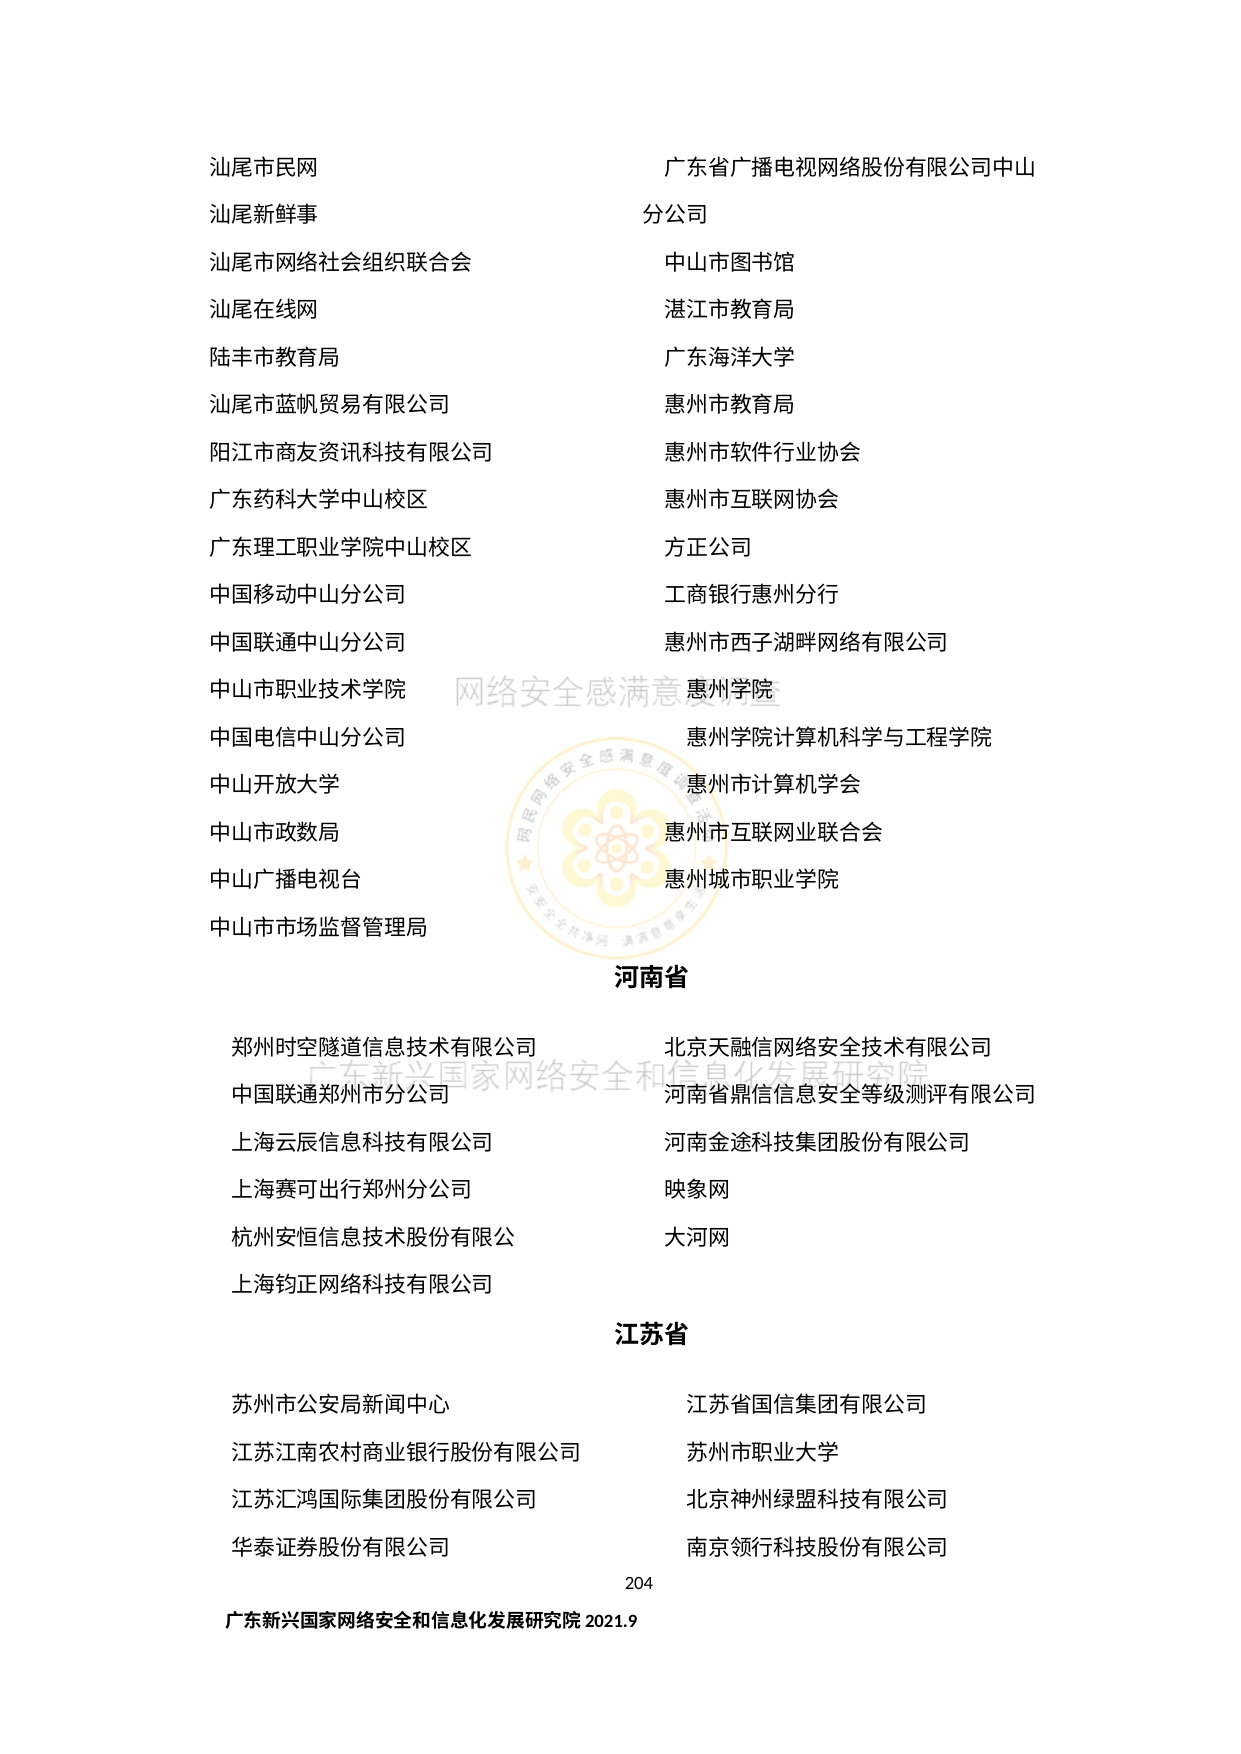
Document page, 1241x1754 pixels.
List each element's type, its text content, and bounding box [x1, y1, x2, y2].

text 工商银行惠州分行 [642, 577, 1053, 609]
text 北京神州绿盟科技有限公司 [642, 1482, 1053, 1514]
text 华泰证券股份有限公司 [187, 1530, 598, 1562]
text 广东省广播电视网络股份有限公司中山分公司 [642, 150, 1053, 229]
text 汕尾新鲜事 [187, 197, 598, 229]
text 汕尾市网络社会组织联合会 [187, 245, 598, 277]
text 惠州学院计算机科学与工程学院 [642, 720, 1053, 752]
text 阳江市商友资讯科技有限公司 [187, 435, 598, 467]
text 苏州市职业大学 [642, 1435, 1053, 1467]
text 郑州时空隧道信息技术有限公司 [187, 1030, 598, 1062]
text 广东海洋大学 [642, 340, 1053, 372]
text 惠州市计算机学会 [642, 767, 1053, 799]
text 河南省 [187, 957, 1053, 994]
text 南京领行科技股份有限公司 [642, 1530, 1053, 1562]
text 汕尾市民网 [187, 150, 598, 182]
text 大河网 [642, 1220, 1053, 1252]
text 惠州市互联网协会 [642, 482, 1053, 514]
text 中山市职业技术学院 [187, 672, 598, 704]
text 苏州市公安局新闻中心 [187, 1387, 598, 1419]
text 中国移动中山分公司 [187, 577, 598, 609]
text 河南省鼎信信息安全等级测评有限公司 [642, 1077, 1053, 1109]
text 江苏江南农村商业银行股份有限公司 [187, 1435, 598, 1467]
text 中山广播电视台 [187, 862, 598, 894]
text 映象网 [642, 1172, 1053, 1204]
text 湛江市教育局 [642, 292, 1053, 324]
text 中山市市场监督管理局 [187, 910, 598, 942]
text 陆丰市教育局 [187, 340, 598, 372]
text 上海云辰信息科技有限公司 [187, 1125, 598, 1157]
text 上海赛可出行郑州分公司 [187, 1172, 598, 1204]
text 上海钧正网络科技有限公司 [187, 1267, 598, 1299]
text 汕尾市蓝帆贸易有限公司 [187, 387, 598, 419]
text 中国联通郑州市分公司 [187, 1077, 598, 1109]
text 汕尾在线网 [187, 292, 598, 324]
text 惠州市互联网业联合会 [642, 815, 1053, 847]
text 北京天融信网络安全技术有限公司 [642, 1030, 1053, 1062]
text 惠州市软件行业协会 [642, 435, 1053, 467]
text 广东药科大学中山校区 [187, 482, 598, 514]
text 惠州城市职业学院 [642, 862, 1053, 894]
text 中山市图书馆 [642, 245, 1053, 277]
text 中山开放大学 [187, 767, 598, 799]
text 广东理工职业学院中山校区 [187, 530, 598, 562]
text 江苏汇鸿国际集团股份有限公司 [187, 1482, 598, 1514]
text 惠州学院 [642, 672, 1053, 704]
text 中山市政数局 [187, 815, 598, 847]
text 中国电信中山分公司 [187, 720, 598, 752]
text 河南金途科技集团股份有限公司 [642, 1125, 1053, 1157]
text 中国联通中山分公司 [187, 625, 598, 657]
text 惠州市教育局 [642, 387, 1053, 419]
text 惠州市西子湖畔网络有限公司 [642, 625, 1053, 657]
text 杭州安恒信息技术股份有限公 [187, 1220, 598, 1252]
text 方正公司 [642, 530, 1053, 562]
text 江苏省 [187, 1315, 1053, 1351]
text 江苏省国信集团有限公司 [642, 1387, 1053, 1419]
